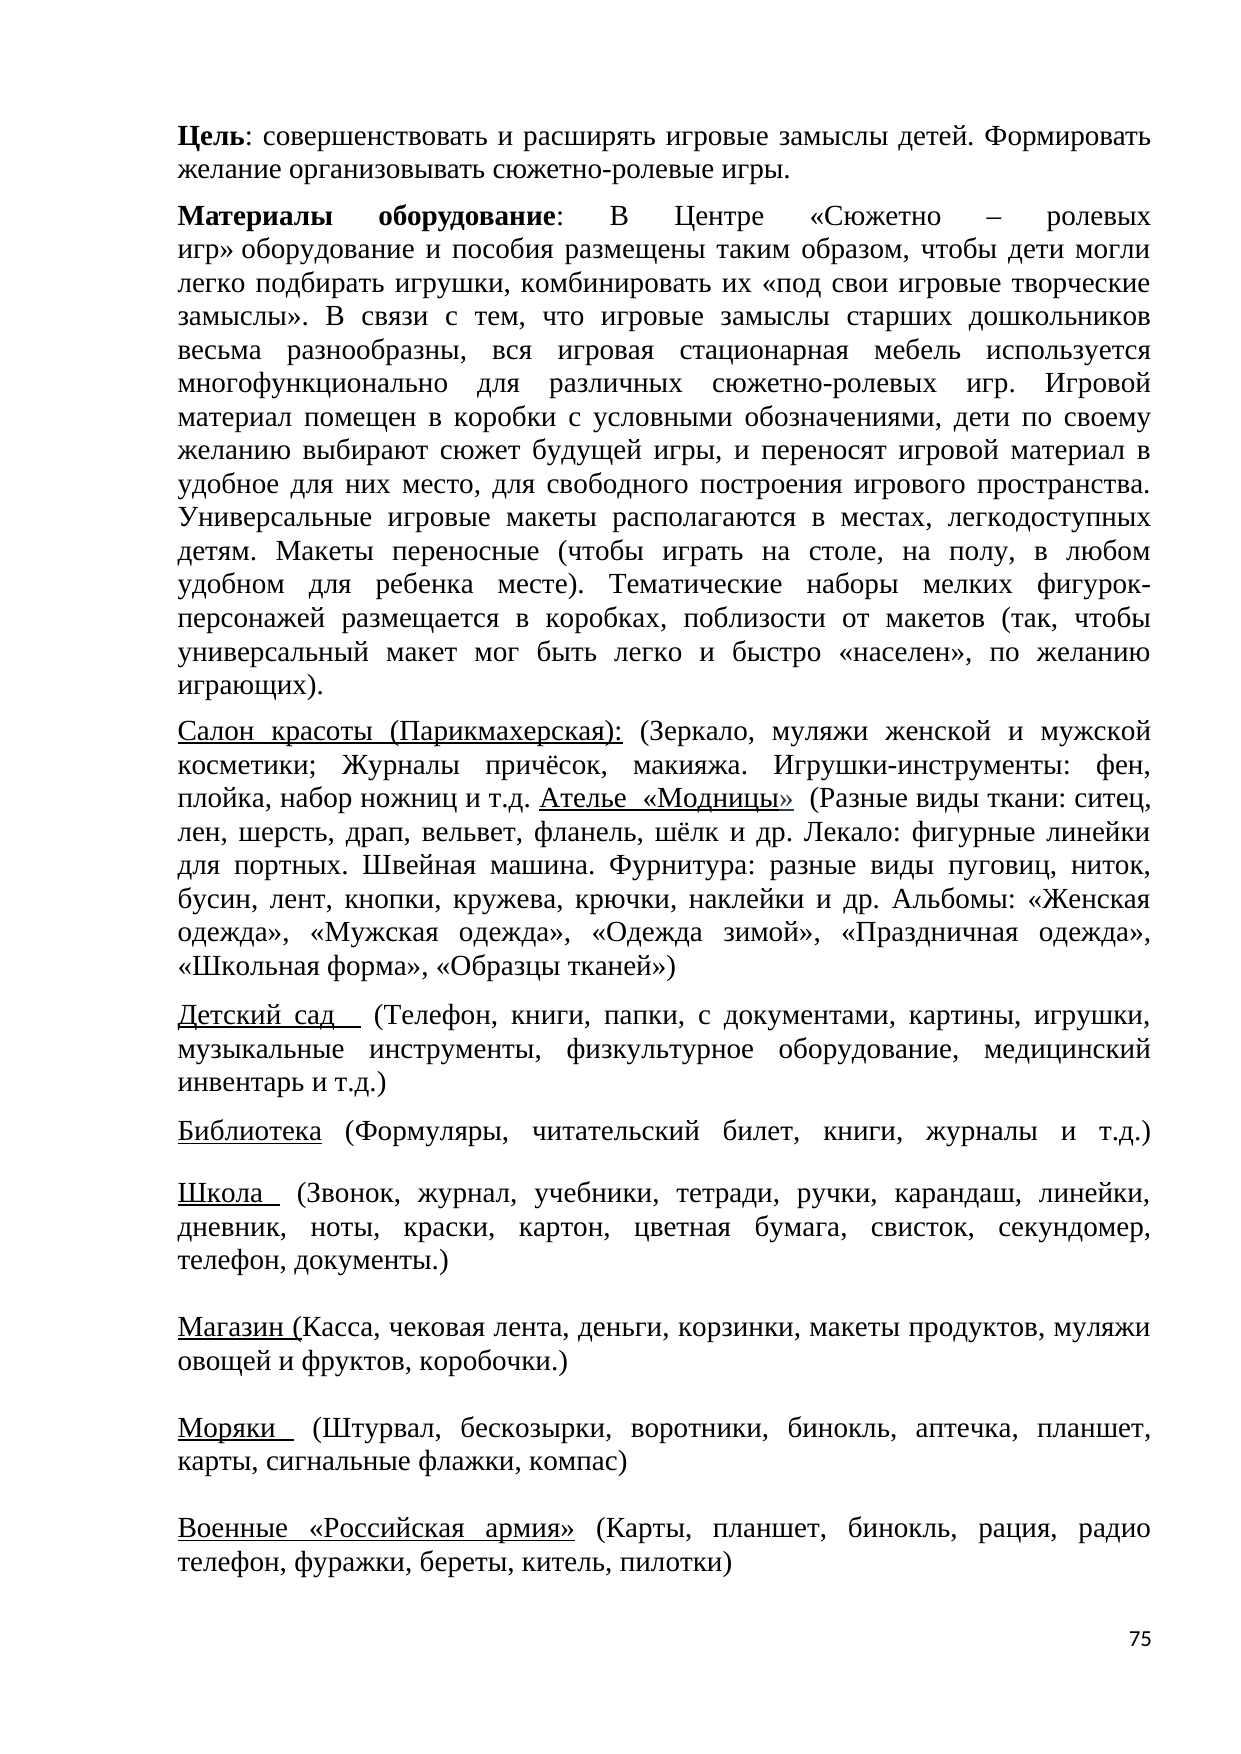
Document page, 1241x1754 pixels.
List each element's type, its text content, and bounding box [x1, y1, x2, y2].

text Моряки (Штурвал, бескозырки, воротники, бинокль, аптечка, планшет, карты, сигнальные флажки, компас) [177, 1410, 1152, 1477]
text Материалы оборудование: В Центре «Сюжетно – ролевых игр» оборудование и пособия размещены таким образом, чтобы дети могли легко подбирать игрушки, комбинировать их «под свои игровые творческие замыслы». В связи с тем, что игровые замыслы старших дошкольников весьма разнообразны, вся игровая стационарная мебель используется многофункционально для различных сюжетно-ролевых игр. Игровой материал помещен в коробки с условными обозначениями, дети по своему желанию выбирают сюжет будущей игры, и переносят игровой материал в удобное для них место, для свободного построения игрового пространства. Универсальные игровые макеты располагаются в местах, легкодоступных детям. Макеты переносные (чтобы играть на столе, на полу, в любом удобном для ребенка месте). Тематические наборы мелких фигурок-персонажей размещается в коробках, поблизости от макетов (так, чтобы универсальный макет мог быть легко и быстро «населен», по желанию играющих). [177, 198, 1152, 701]
text Детский сад (Телефон, книги, папки, с документами, картины, игрушки, музыкальные инструменты, физкультурное оборудование, медицинский инвентарь и т.д.) [177, 997, 1152, 1098]
text Библиотека (Формуляры, читательский билет, книги, журналы и т.д.) [177, 1113, 1152, 1175]
text Военные «Российская армия» (Карты, планшет, бинокль, рация, радио телефон, фуражки, береты, китель, пилотки) [177, 1511, 1152, 1578]
text Салон красоты (Парикмахерская): (Зеркало, муляжи женской и мужской косметики; Журналы причёсок, макияжа. Игрушки-инструменты: фен, плойка, набор ножниц и т.д. Ателье «Модницы» (Разные виды ткани: ситец, лен, шерсть, драп, вельвет, фланель, шёлк и др. Лекало: фигурные линейки для портных. Швейная машина. Фурнитура: разные виды пуговиц, ниток, бусин, лент, кнопки, кружева, крючки, наклейки и др. Альбомы: «Женская одежда», «Мужская одежда», «Одежда зимой», «Праздничная одежда», «Школьная форма», «Образцы тканей») [177, 713, 1152, 982]
text Цель: совершенствовать и расширять игровые замыслы детей. Формировать желание организовывать сюжетно-ролевые игры. [177, 118, 1152, 185]
text Магазин (Касса, чековая лента, деньги, корзинки, макеты продуктов, муляжи овощей и фруктов, коробочки.) [177, 1309, 1152, 1376]
text Школа (Звонок, журнал, учебники, тетради, ручки, карандаш, линейки, дневник, ноты, краски, картон, цветная бумага, свисток, секундомер, телефон, документы.) [177, 1175, 1152, 1276]
